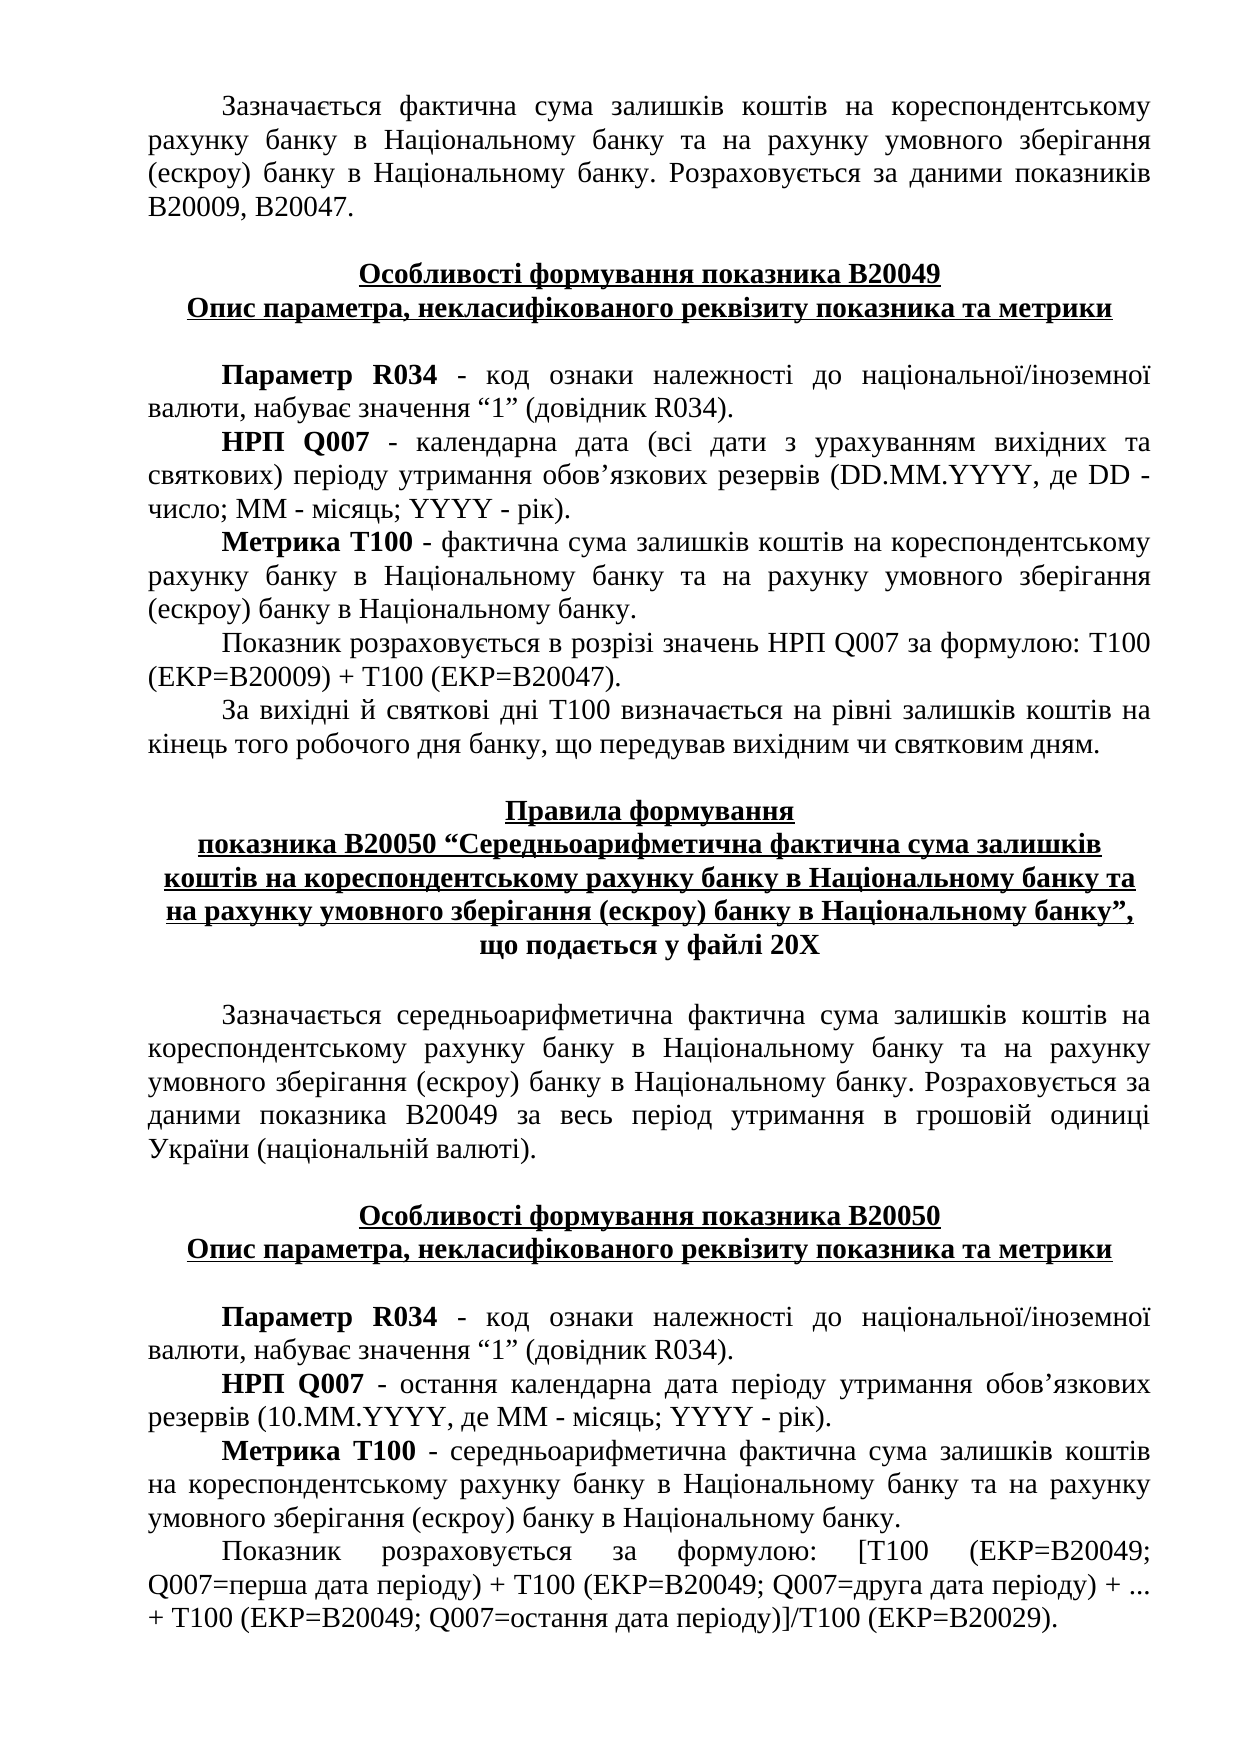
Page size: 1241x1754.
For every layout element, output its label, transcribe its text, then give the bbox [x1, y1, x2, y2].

text Метрика T100 - фактична сума залишків коштів на кореспондентському рахунку банку в Національному банку та на рахунку умовного зберігання (ескроу) банку в Національному банку. [148, 524, 1152, 625]
text Показник розраховується за формулою: [T100 (EKP=B20049; Q007=перша дата періоду) + T100 (EKP=B20049; Q007=друга дата періоду) + ... + T100 (EKP=B20049; Q007=остання дата періоду)]/T100 (EKP=B20029). [148, 1533, 1152, 1634]
text НРП Q007 - календарна дата (всі дати з урахуванням вихідних та святкових) періоду утримання обов’язкових резервів (DD.MM.YYYY, де DD - число; MM - місяць; YYYY - рік). [148, 424, 1152, 524]
text Параметр R034 - код ознаки належності до національної/іноземної валюти, набуває значення “1” (довідник R034). [148, 357, 1152, 424]
text Правила формування [148, 793, 1152, 826]
text Опис параметра, некласифікованого реквізиту показника та метрики [148, 290, 1152, 323]
text Параметр R034 - код ознаки належності до національної/іноземної валюти, набуває значення “1” (довідник R034). [148, 1299, 1152, 1366]
text Опис параметра, некласифікованого реквізиту показника та метрики [148, 1232, 1152, 1265]
text За вихідні й святкові дні T100 визначається на рівні залишків коштів на кінець того робочого дня банку, що передував вихідним чи святковим дням. [148, 692, 1152, 759]
text що подається у файлі 20X [148, 927, 1152, 961]
text Зазначається середньоарифметична фактична сума залишків коштів на кореспондентському рахунку банку в Національному банку та на рахунку умовного зберігання (ескроу) банку в Національному банку. Розраховується за даними показника B20049 за весь період утримання в грошовій одиниці України (національній валюті). [148, 997, 1152, 1164]
text Особливості формування показника B20049 [148, 256, 1152, 290]
text Зазначається фактична сума залишків коштів на кореспондентському рахунку банку в Національному банку та на рахунку умовного зберігання (ескроу) банку в Національному банку. Розраховується за даними показників B20009, B20047. [148, 88, 1152, 223]
text Особливості формування показника B20050 [148, 1198, 1152, 1232]
text НРП Q007 - остання календарна дата періоду утримання обов’язкових резервів (10.MM.YYYY, де MM - місяць; YYYY - рік). [148, 1366, 1152, 1433]
text Показник розраховується в розрізі значень НРП Q007 за формулою: T100 (EKP=B20009) + T100 (EKP=B20047). [148, 625, 1152, 692]
text Метрика T100 - середньоарифметична фактична сума залишків коштів на кореспондентському рахунку банку в Національному банку та на рахунку умовного зберігання (ескроу) банку в Національному банку. [148, 1433, 1152, 1533]
text показника B20050 “Середньоарифметична фактична сума залишків коштів на кореспондентському рахунку банку в Національному банку та на рахунку умовного зберігання (ескроу) банку в Національному банку”, [148, 826, 1152, 927]
